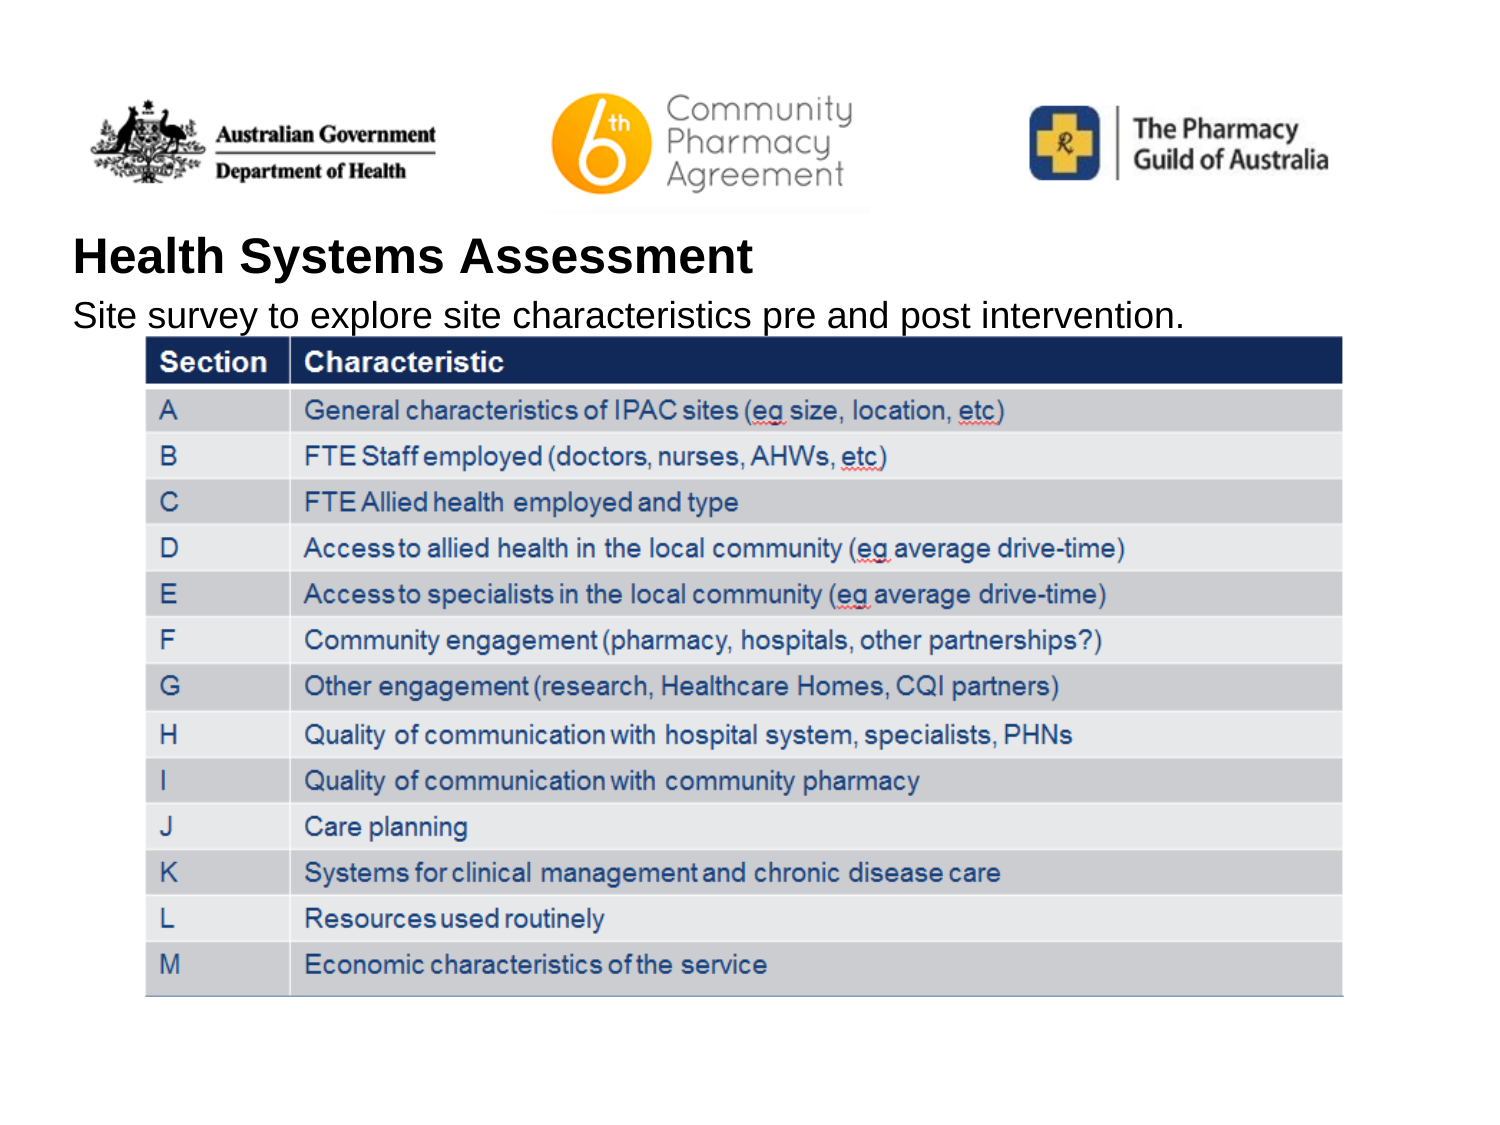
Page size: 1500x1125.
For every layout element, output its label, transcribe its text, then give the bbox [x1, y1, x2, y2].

picture [72, 75, 1349, 227]
picture [145, 336, 1344, 997]
text Site survey to explore site characteristics pre and post intervention. [72, 293, 1413, 336]
subtitle Health Systems Assessment [72, 227, 1411, 284]
